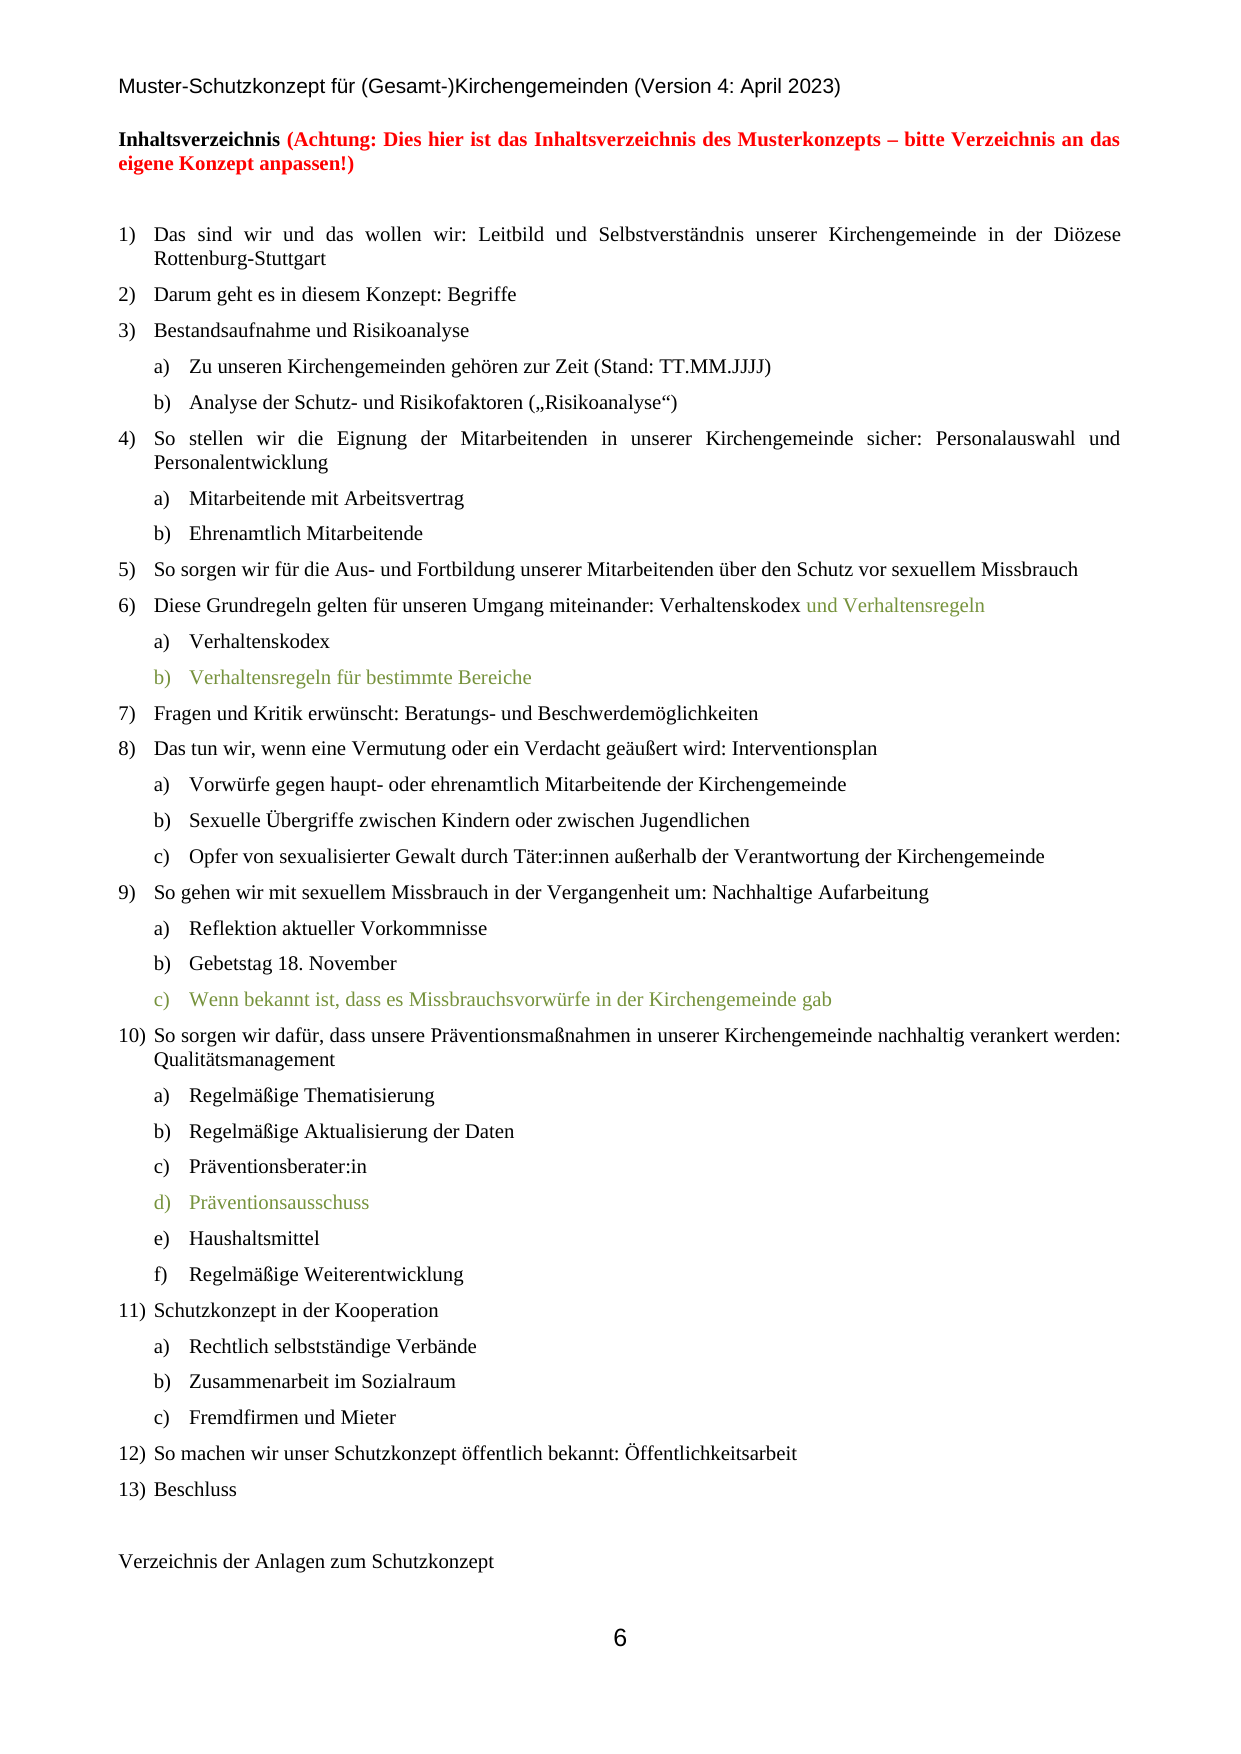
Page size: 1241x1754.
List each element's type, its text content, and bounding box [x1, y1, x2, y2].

text d) Präventionsausschuss [153, 1190, 1122, 1214]
text a) Regelmäßige Thematisierung [153, 1083, 1122, 1107]
text b) Sexuelle Übergriffe zwischen Kindern oder zwischen Jugendlichen [153, 808, 1122, 832]
text c) Wenn bekannt ist, dass es Missbrauchsvorwürfe in der Kirchengemeinde gab [153, 987, 1122, 1011]
text c) Präventionsberater:in [153, 1154, 1122, 1178]
text 9) So gehen wir mit sexuellem Missbrauch in der Vergangenheit um: Nachhaltige Aufarbeitung [118, 879, 1122, 904]
text 1) Das sind wir und das wollen wir: Leitbild und Selbstverständnis unserer Kirchengemeinde in der Diözese Rottenburg-Stuttgart [118, 222, 1122, 270]
text 3) Bestandsaufnahme und Risikoanalyse [118, 318, 1122, 342]
text a) Reflektion aktueller Vorkommnisse [153, 915, 1122, 939]
text 12) So machen wir unser Schutzkonzept öffentlich bekannt: Öffentlichkeitsarbeit [118, 1441, 1122, 1465]
text e) Haushaltsmittel [153, 1226, 1122, 1250]
text b) Ehrenamtlich Mitarbeitende [153, 521, 1122, 545]
text 5) So sorgen wir für die Aus- und Fortbildung unserer Mitarbeitenden über den Schutz vor sexuellem Missbrauch [118, 557, 1122, 581]
text c) Fremdfirmen und Mieter [153, 1405, 1122, 1429]
text b) Zusammenarbeit im Sozialraum [153, 1369, 1122, 1393]
text 4) So stellen wir die Eignung der Mitarbeitenden in unserer Kirchengemeinde sicher: Personalauswahl und Personalentwicklung [118, 426, 1122, 474]
text Verzeichnis der Anlagen zum Schutzkonzept [118, 1549, 1122, 1573]
text a) Vorwürfe gegen haupt- oder ehrenamtlich Mitarbeitende der Kirchengemeinde [153, 772, 1122, 796]
text 8) Das tun wir, wenn eine Vermutung oder ein Verdacht geäußert wird: Interventionsplan [118, 736, 1122, 760]
text 6) Diese Grundregeln gelten für unseren Umgang miteinander: Verhaltenskodex und Verhaltensregeln [118, 593, 1122, 617]
text 7) Fragen und Kritik erwünscht: Beratungs- und Beschwerdemöglichkeiten [118, 700, 1122, 724]
text b) Verhaltensregeln für bestimmte Bereiche [153, 664, 1122, 689]
text b) Analyse der Schutz- und Risikofaktoren („Risikoanalyse“) [153, 390, 1122, 414]
text b) Gebetstag 18. November [153, 951, 1122, 975]
text c) Opfer von sexualisierter Gewalt durch Täter:innen außerhalb der Verantwortung der Kirchengemeinde [153, 844, 1122, 868]
text 10) So sorgen wir dafür, dass unsere Präventionsmaßnahmen in unserer Kirchengemeinde nachhaltig verankert werden: Qualitätsmanagement [118, 1023, 1122, 1071]
text a) Mitarbeitende mit Arbeitsvertrag [153, 485, 1122, 509]
text 13) Beschluss [118, 1477, 1122, 1501]
text b) Regelmäßige Aktualisierung der Daten [153, 1119, 1122, 1143]
text Inhaltsverzeichnis (Achtung: Dies hier ist das Inhaltsverzeichnis des Musterkonzepts – bitte Verzeichnis an das eigene Konzept anpassen!) [118, 127, 1122, 175]
text a) Rechtlich selbstständige Verbände [153, 1334, 1122, 1358]
text a) Verhaltenskodex [153, 629, 1122, 653]
text 11) Schutzkonzept in der Kooperation [118, 1298, 1122, 1322]
text f) Regelmäßige Weiterentwicklung [153, 1262, 1122, 1286]
text a) Zu unseren Kirchengemeinden gehören zur Zeit (Stand: TT.MM.JJJJ) [153, 354, 1122, 378]
text 2) Darum geht es in diesem Konzept: Begriffe [118, 282, 1122, 306]
